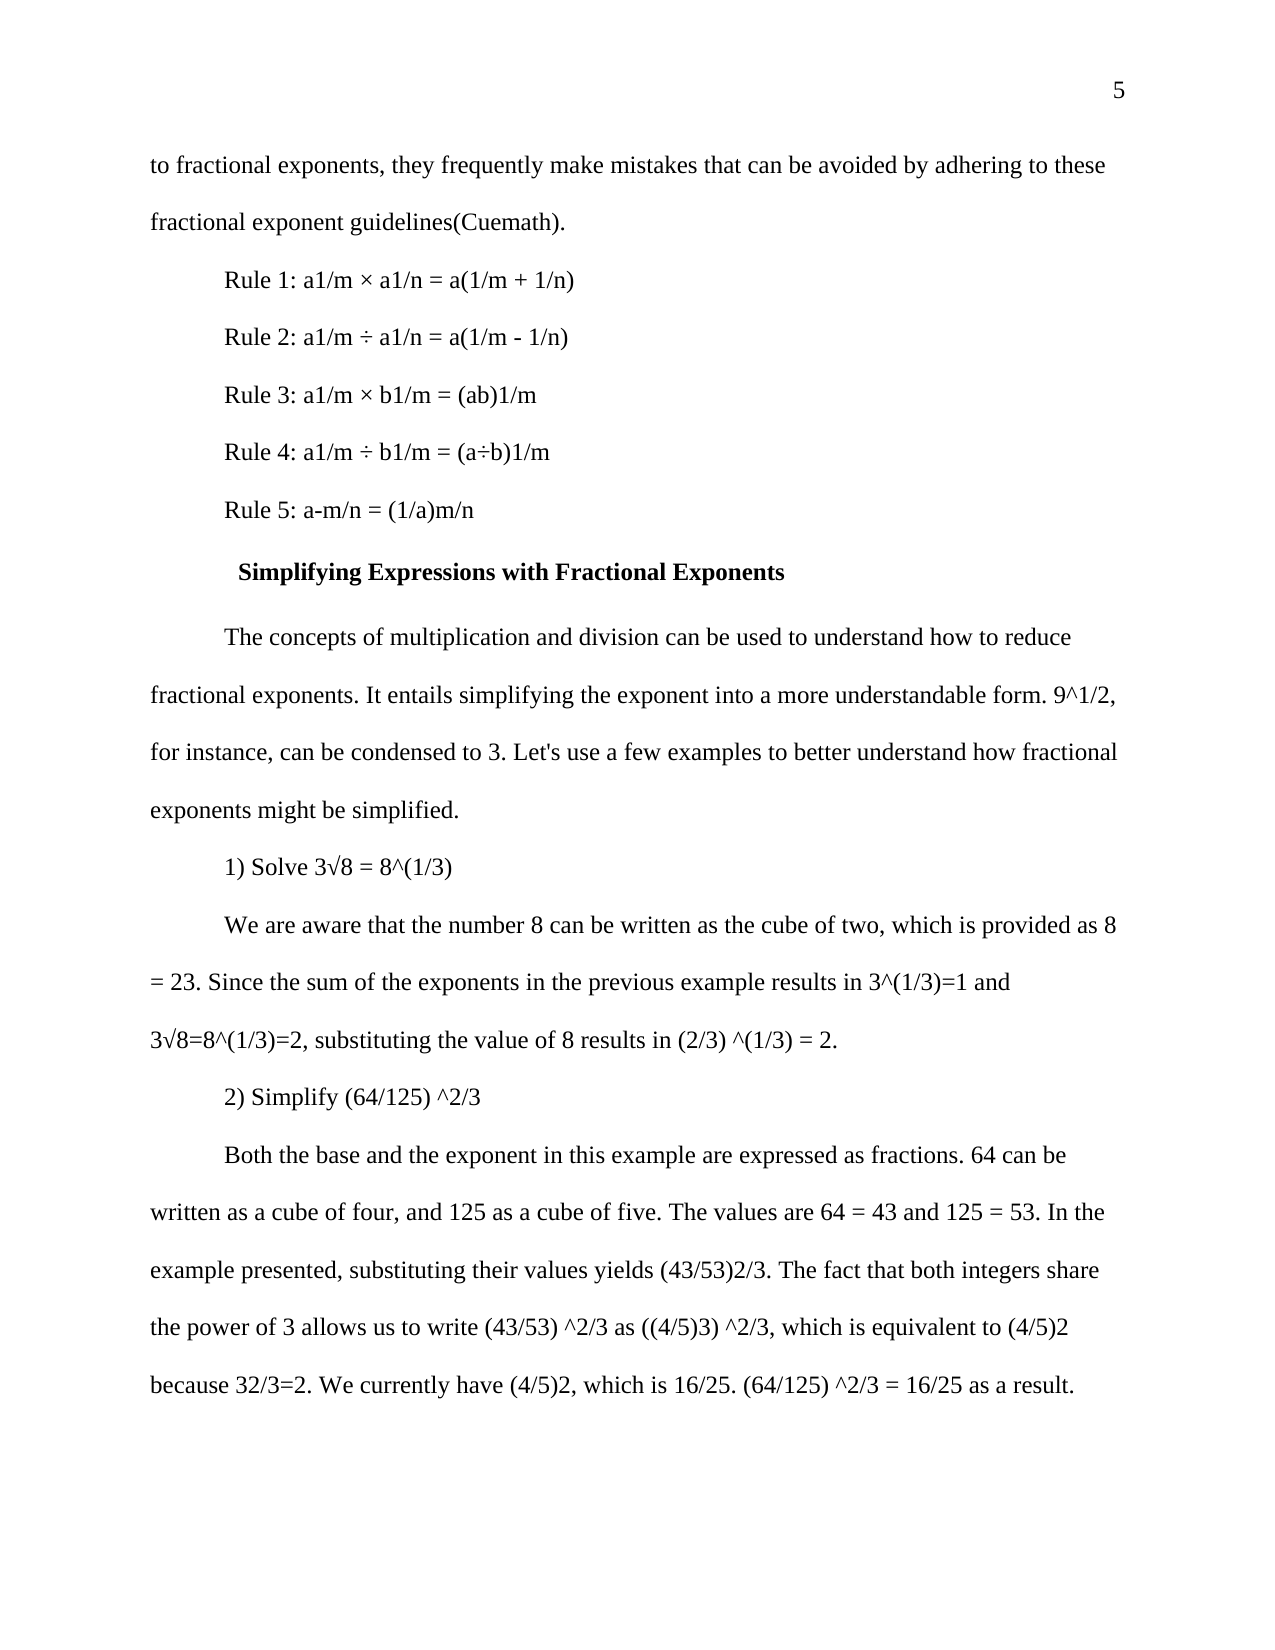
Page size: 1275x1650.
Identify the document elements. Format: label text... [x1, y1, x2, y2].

text Rule 3: a1/m × b1/m = (ab)1/m [150, 380, 1125, 409]
text 1) Solve 3√8 = 8^(1/3) [150, 852, 1125, 881]
text Rule 5: a-m/n = (1/a)m/n [150, 495, 1125, 524]
text The concepts of multiplication and division can be used to understand how to reduce fractional exponents. It entails simplifying the exponent into a more understandable form. 9^1/2, for instance, can be condensed to 3. Let's use a few examples to better understand how fractional exponents might be simplified. [150, 622, 1125, 823]
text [150, 150, 1125, 236]
subtitle Simplifying Expressions with Fractional Exponents [150, 557, 1125, 585]
text Both the base and the exponent in this example are expressed as fractions. 64 can be written as a cube of four, and 125 as a cube of five. The values are 64 = 43 and 125 = 53. In the example presented, substituting their values yields (43/53)2/3. The fact that both integers share the power of 3 allows us to write (43/53) ^2/3 as ((4/5)3) ^2/3, which is equivalent to (4/5)2 because 32/3=2. We currently have (4/5)2, which is 16/25. (64/125) ^2/3 = 16/25 as a result. [150, 1140, 1125, 1398]
text Rule 1: a1/m × a1/n = a(1/m + 1/n) [150, 265, 1125, 294]
text Rule 2: a1/m ÷ a1/n = a(1/m - 1/n) [150, 322, 1125, 351]
text Rule 4: a1/m ÷ b1/m = (a÷b)1/m [150, 437, 1125, 466]
text 2) Simplify (64/125) ^2/3 [150, 1082, 1125, 1111]
text We are aware that the number 8 can be written as the cube of two, which is provided as 8 = 23. Since the sum of the exponents in the previous example results in 3^(1/3)=1 and 3√8=8^(1/3)=2, substituting the value of 8 results in (2/3) ^(1/3) = 2. [150, 910, 1125, 1053]
